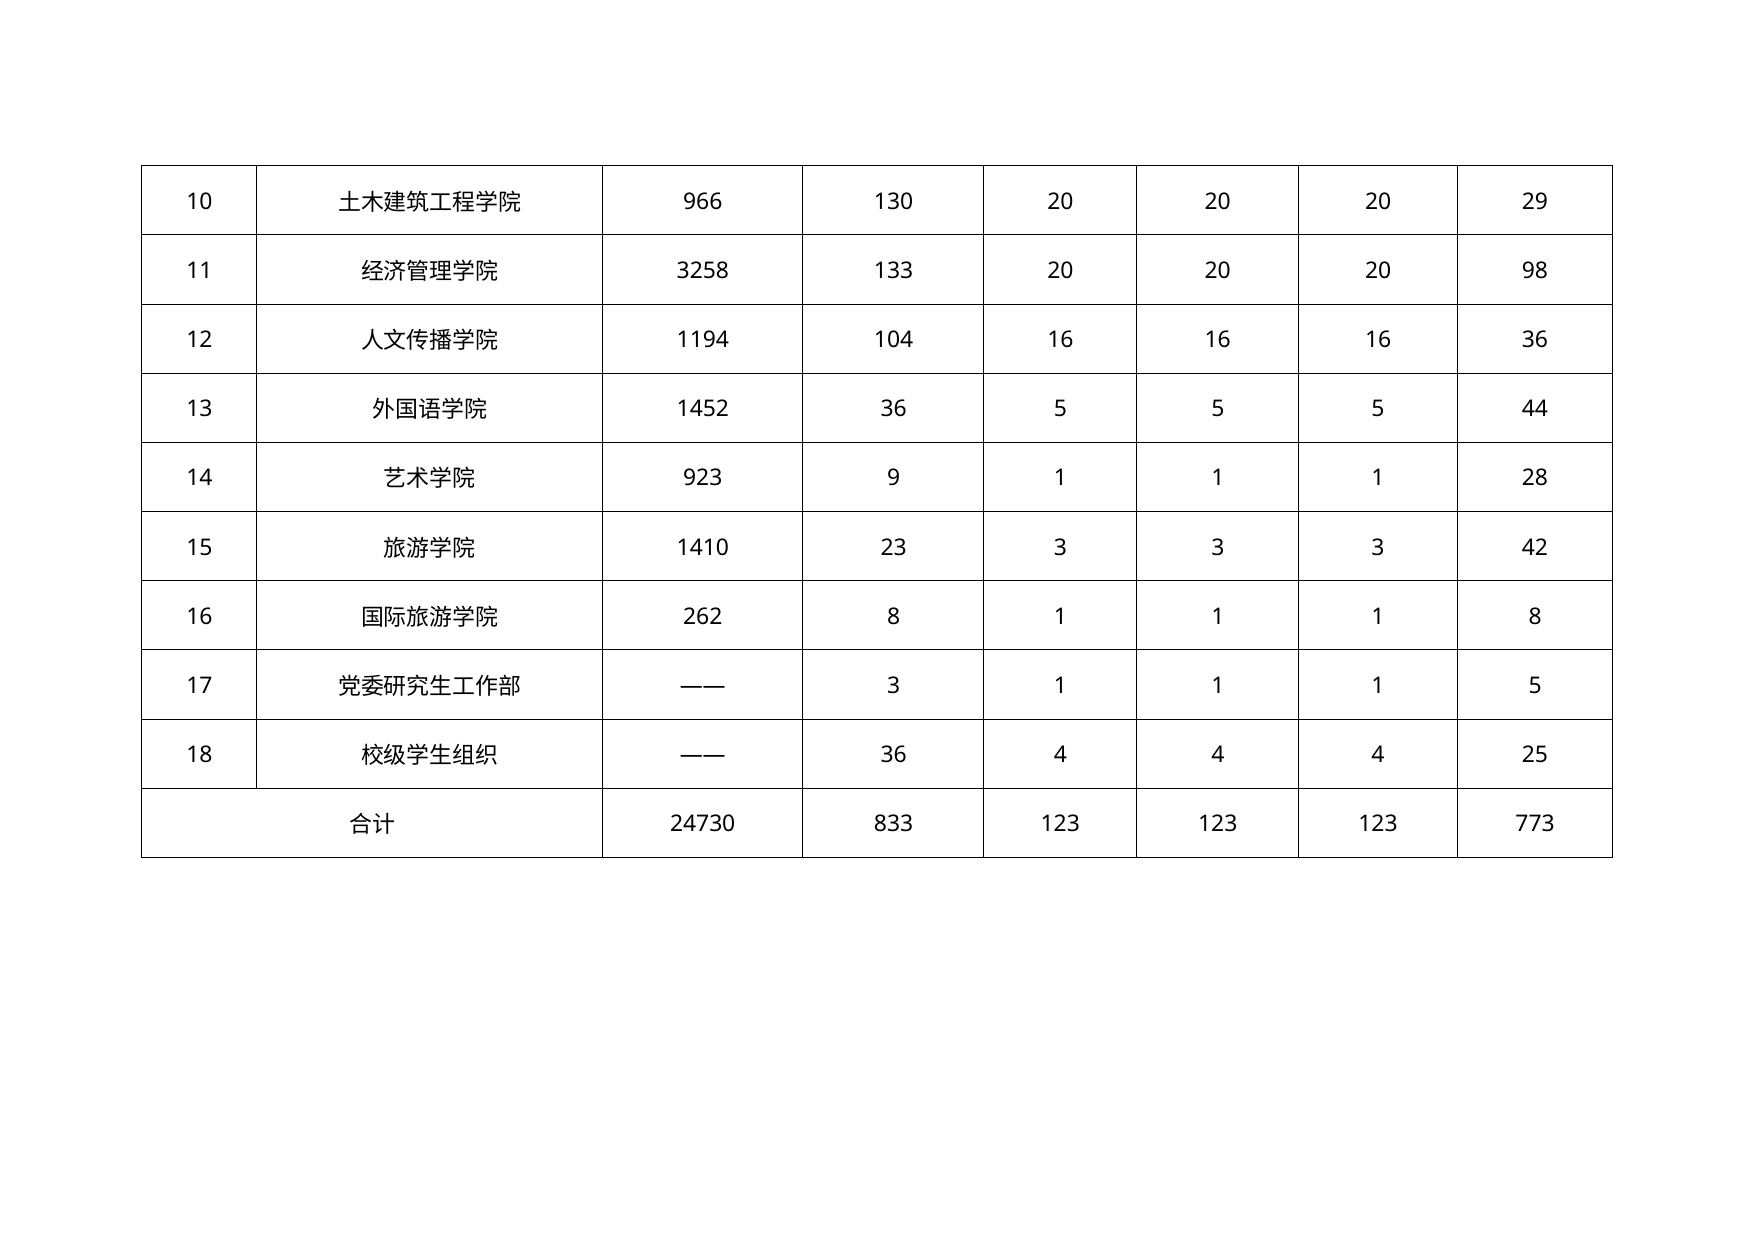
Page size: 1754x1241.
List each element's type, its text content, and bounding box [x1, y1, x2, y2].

table_cell 123 [984, 789, 1136, 857]
table_cell 133 [803, 235, 983, 303]
table_cell —— [603, 720, 802, 788]
table_cell 16 [1137, 305, 1298, 373]
table_cell 3 [803, 650, 983, 718]
table_cell 3 [1299, 512, 1457, 580]
table_cell 16 [984, 305, 1136, 373]
table_cell 旅游学院 [257, 512, 602, 580]
table_cell 17 [142, 650, 256, 718]
table_cell 1 [1299, 650, 1457, 718]
table_cell 262 [603, 581, 802, 649]
table_cell 3 [1137, 512, 1298, 580]
table_cell 20 [1137, 166, 1298, 234]
table_cell 8 [1458, 581, 1612, 649]
table_cell 外国语学院 [257, 374, 602, 442]
table_cell 1 [1299, 581, 1457, 649]
table_cell 1 [984, 581, 1136, 649]
table_cell 123 [1137, 789, 1298, 857]
table_cell 1 [984, 650, 1136, 718]
table_cell 36 [803, 374, 983, 442]
table_cell 20 [1299, 166, 1457, 234]
table_cell 土木建筑工程学院 [257, 166, 602, 234]
table_cell 14 [142, 443, 256, 511]
table_cell 5 [1299, 374, 1457, 442]
table_cell 1 [1137, 650, 1298, 718]
table_cell 人文传播学院 [257, 305, 602, 373]
table_cell 16 [1299, 305, 1457, 373]
table_cell 4 [984, 720, 1136, 788]
table_cell 1194 [603, 305, 802, 373]
table_cell 20 [1299, 235, 1457, 303]
table_cell 1 [1137, 581, 1298, 649]
table_cell 16 [142, 581, 256, 649]
table_cell 5 [1458, 650, 1612, 718]
table_cell 1 [1137, 443, 1298, 511]
table_cell 44 [1458, 374, 1612, 442]
table_cell 98 [1458, 235, 1612, 303]
table_cell 艺术学院 [257, 443, 602, 511]
table_cell 833 [803, 789, 983, 857]
table_cell 25 [1458, 720, 1612, 788]
table_cell 9 [803, 443, 983, 511]
table_cell 8 [803, 581, 983, 649]
table_cell 12 [142, 305, 256, 373]
table_cell —— [603, 650, 802, 718]
table_cell 130 [803, 166, 983, 234]
table_cell 校级学生组织 [257, 720, 602, 788]
table_cell 1 [984, 443, 1136, 511]
table_cell 经济管理学院 [257, 235, 602, 303]
table_cell 773 [1458, 789, 1612, 857]
table_cell 20 [1137, 235, 1298, 303]
table_cell 4 [1299, 720, 1457, 788]
table_cell 1410 [603, 512, 802, 580]
table_cell 36 [1458, 305, 1612, 373]
table_cell 5 [984, 374, 1136, 442]
table_cell 13 [142, 374, 256, 442]
table_cell 3258 [603, 235, 802, 303]
table_cell 28 [1458, 443, 1612, 511]
table_cell 20 [984, 235, 1136, 303]
table_cell 29 [1458, 166, 1612, 234]
table_cell 国际旅游学院 [257, 581, 602, 649]
table_cell 966 [603, 166, 802, 234]
table_cell 1 [1299, 443, 1457, 511]
table_cell 36 [803, 720, 983, 788]
table_cell 23 [803, 512, 983, 580]
table_cell 42 [1458, 512, 1612, 580]
table_cell 合计 [142, 789, 602, 857]
table_cell 24730 [603, 789, 802, 857]
table_cell 1452 [603, 374, 802, 442]
table_cell 18 [142, 720, 256, 788]
table_cell 5 [1137, 374, 1298, 442]
table_cell 15 [142, 512, 256, 580]
table_cell 104 [803, 305, 983, 373]
table_cell 923 [603, 443, 802, 511]
table_cell 4 [1137, 720, 1298, 788]
table_cell 11 [142, 235, 256, 303]
table_cell 3 [984, 512, 1136, 580]
table_cell 党委研究生工作部 [257, 650, 602, 718]
table_cell 123 [1299, 789, 1457, 857]
table_cell 10 [142, 166, 256, 234]
table_cell 20 [984, 166, 1136, 234]
